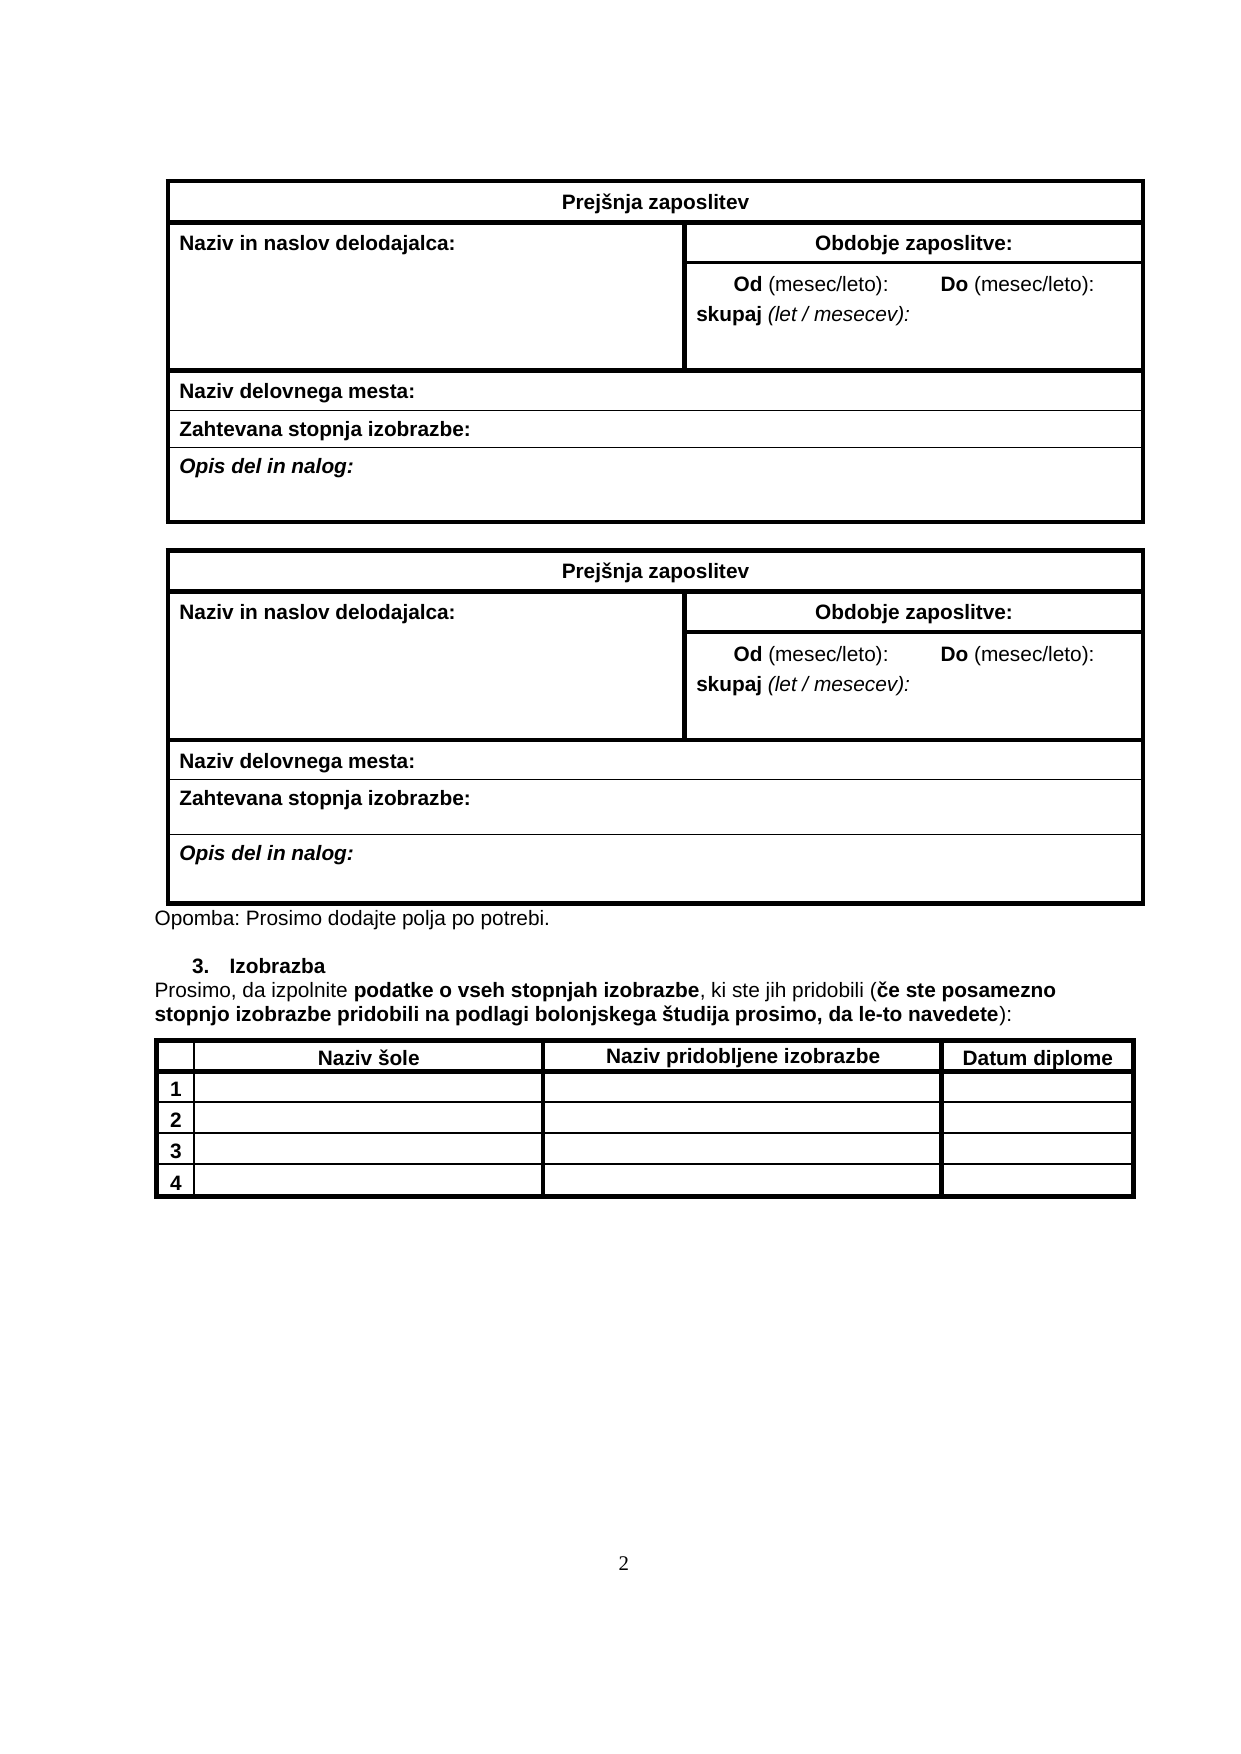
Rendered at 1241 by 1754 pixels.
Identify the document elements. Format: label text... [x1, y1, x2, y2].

table_cell Opis del in nalog: [170, 835, 1141, 901]
table_cell [545, 1103, 939, 1132]
table_cell [545, 1134, 939, 1163]
table_cell [195, 1074, 541, 1101]
text Prosimo, da izpolnite podatke o vseh stopnjah izobrazbe, ki ste jih pridobili (če ste posamezno stopnjo izobrazbe pridobili na podlagi bolonjskega študija prosimo, da le-to navedete): [154, 978, 1092, 1026]
table_cell Naziv delovnega mesta: [170, 373, 1141, 409]
table_cell [545, 1165, 939, 1194]
table_header [159, 1043, 193, 1069]
table_cell Obdobje zaposlitve: [687, 225, 1141, 261]
table_cell Opis del in nalog: [170, 448, 1141, 519]
table_cell [944, 1134, 1131, 1163]
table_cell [687, 264, 1141, 368]
table_header Prejšnja zaposlitev [170, 183, 1141, 220]
table_cell 3 [159, 1134, 193, 1163]
table_cell [195, 1103, 541, 1132]
table_cell 1 [159, 1074, 193, 1101]
table_cell 4 [159, 1165, 193, 1194]
table_cell Zahtevana stopnja izobrazbe: [170, 411, 1141, 447]
table_cell [944, 1103, 1131, 1132]
table_header Naziv pridobljene izobrazbe [545, 1043, 939, 1069]
text Opomba: Prosimo dodajte polja po potrebi. [154, 906, 1092, 930]
table_cell [944, 1074, 1131, 1101]
table_cell Od (mesec/leto): Do (mesec/leto): skupaj (let / mesecev): [687, 634, 1141, 738]
table_cell 2 [159, 1103, 193, 1132]
table_cell Zahtevana stopnja izobrazbe: [170, 780, 1141, 833]
table_cell [545, 1074, 939, 1101]
list Izobrazba [192, 954, 1092, 978]
table_header Datum diplome [944, 1043, 1131, 1069]
table_cell Naziv in naslov delodajalca: [170, 225, 682, 368]
table_header Prejšnja zaposlitev [170, 553, 1141, 589]
table_cell [195, 1134, 541, 1163]
table_header Naziv šole [195, 1043, 541, 1069]
table_cell Obdobje zaposlitve: [687, 594, 1141, 630]
table_cell [944, 1165, 1131, 1194]
table_cell [195, 1165, 541, 1194]
table_cell Naziv delovnega mesta: [170, 742, 1141, 779]
table_cell Naziv in naslov delodajalca: [170, 594, 682, 738]
